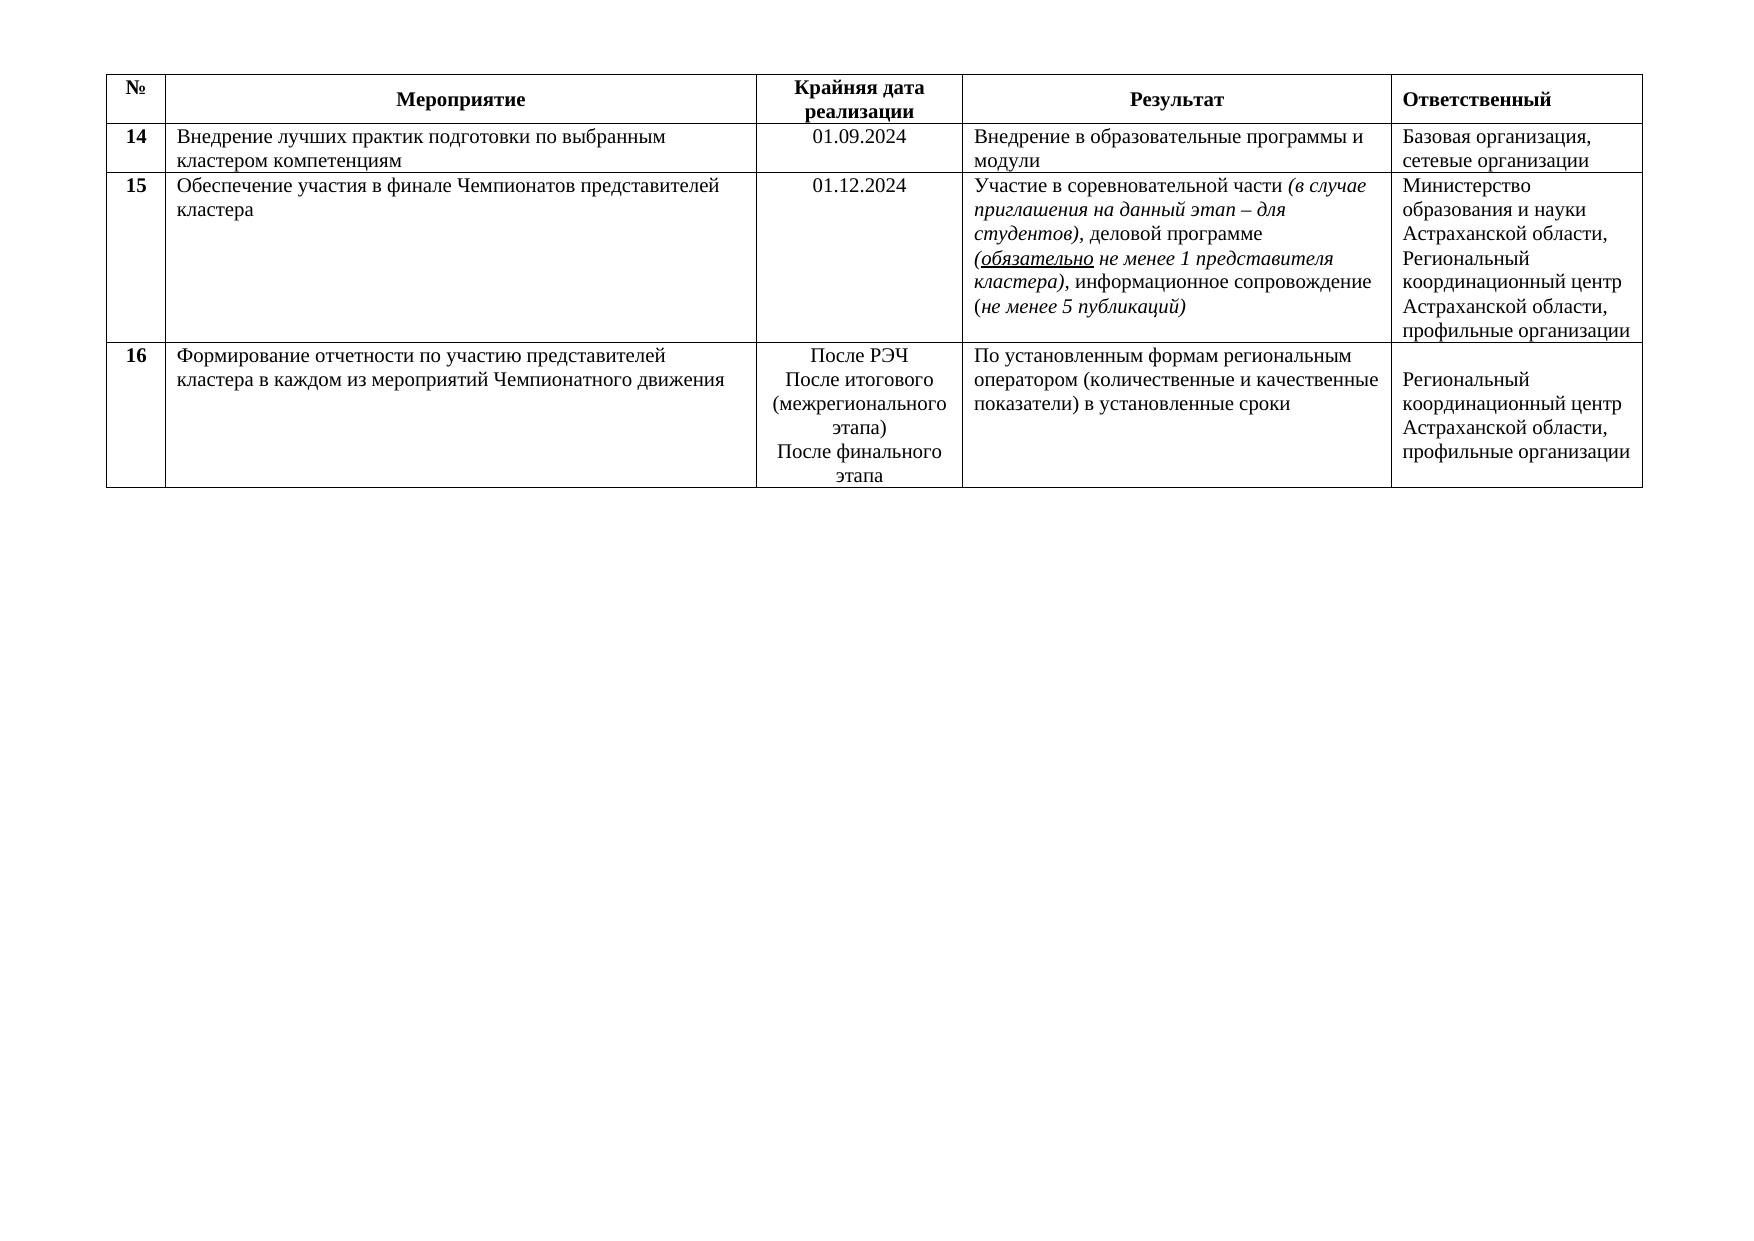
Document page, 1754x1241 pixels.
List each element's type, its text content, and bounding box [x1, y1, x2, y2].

table_cell После РЭЧ После итогового (межрегионального этапа) После финального этапа [757, 343, 962, 487]
table_cell 01.09.2024 [757, 124, 962, 172]
table_cell Региональный координационный центр Астраханской области, профильные организации [1392, 343, 1642, 487]
table_cell По установленным формам региональным оператором (количественные и качественные показатели) в установленные сроки [963, 343, 1391, 487]
table_cell Формирование отчетности по участию представителей кластера в каждом из мероприятий Чемпионатного движения [166, 343, 756, 487]
table_header Ответственный [1392, 75, 1642, 123]
table_cell Внедрение в образовательные программы и модули [963, 124, 1391, 172]
table_cell 15 [107, 173, 165, 342]
table_cell 14 [107, 124, 165, 172]
table_header Крайняя дата реализации [757, 75, 962, 123]
table_cell 01.12.2024 [757, 173, 962, 342]
table_cell Обеспечение участия в финале Чемпионатов представителей кластера [166, 173, 756, 342]
table_header Мероприятие [166, 75, 756, 123]
table_header № [107, 75, 165, 123]
table_cell Внедрение лучших практик подготовки по выбранным кластером компетенциям [166, 124, 756, 172]
table_cell 16 [107, 343, 165, 487]
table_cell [1392, 124, 1642, 172]
table_cell Министерство образования и науки Астраханской области, Региональный координационный центр Астраханской области, профильные организации [1392, 173, 1642, 342]
table_header Результат [963, 75, 1391, 123]
table_cell Участие в соревновательной части (в случае приглашения на данный этап – для студентов), деловой программе (обязательно не менее 1 представителя кластера), информационное сопровождение (не менее 5 публикаций) [963, 173, 1391, 342]
